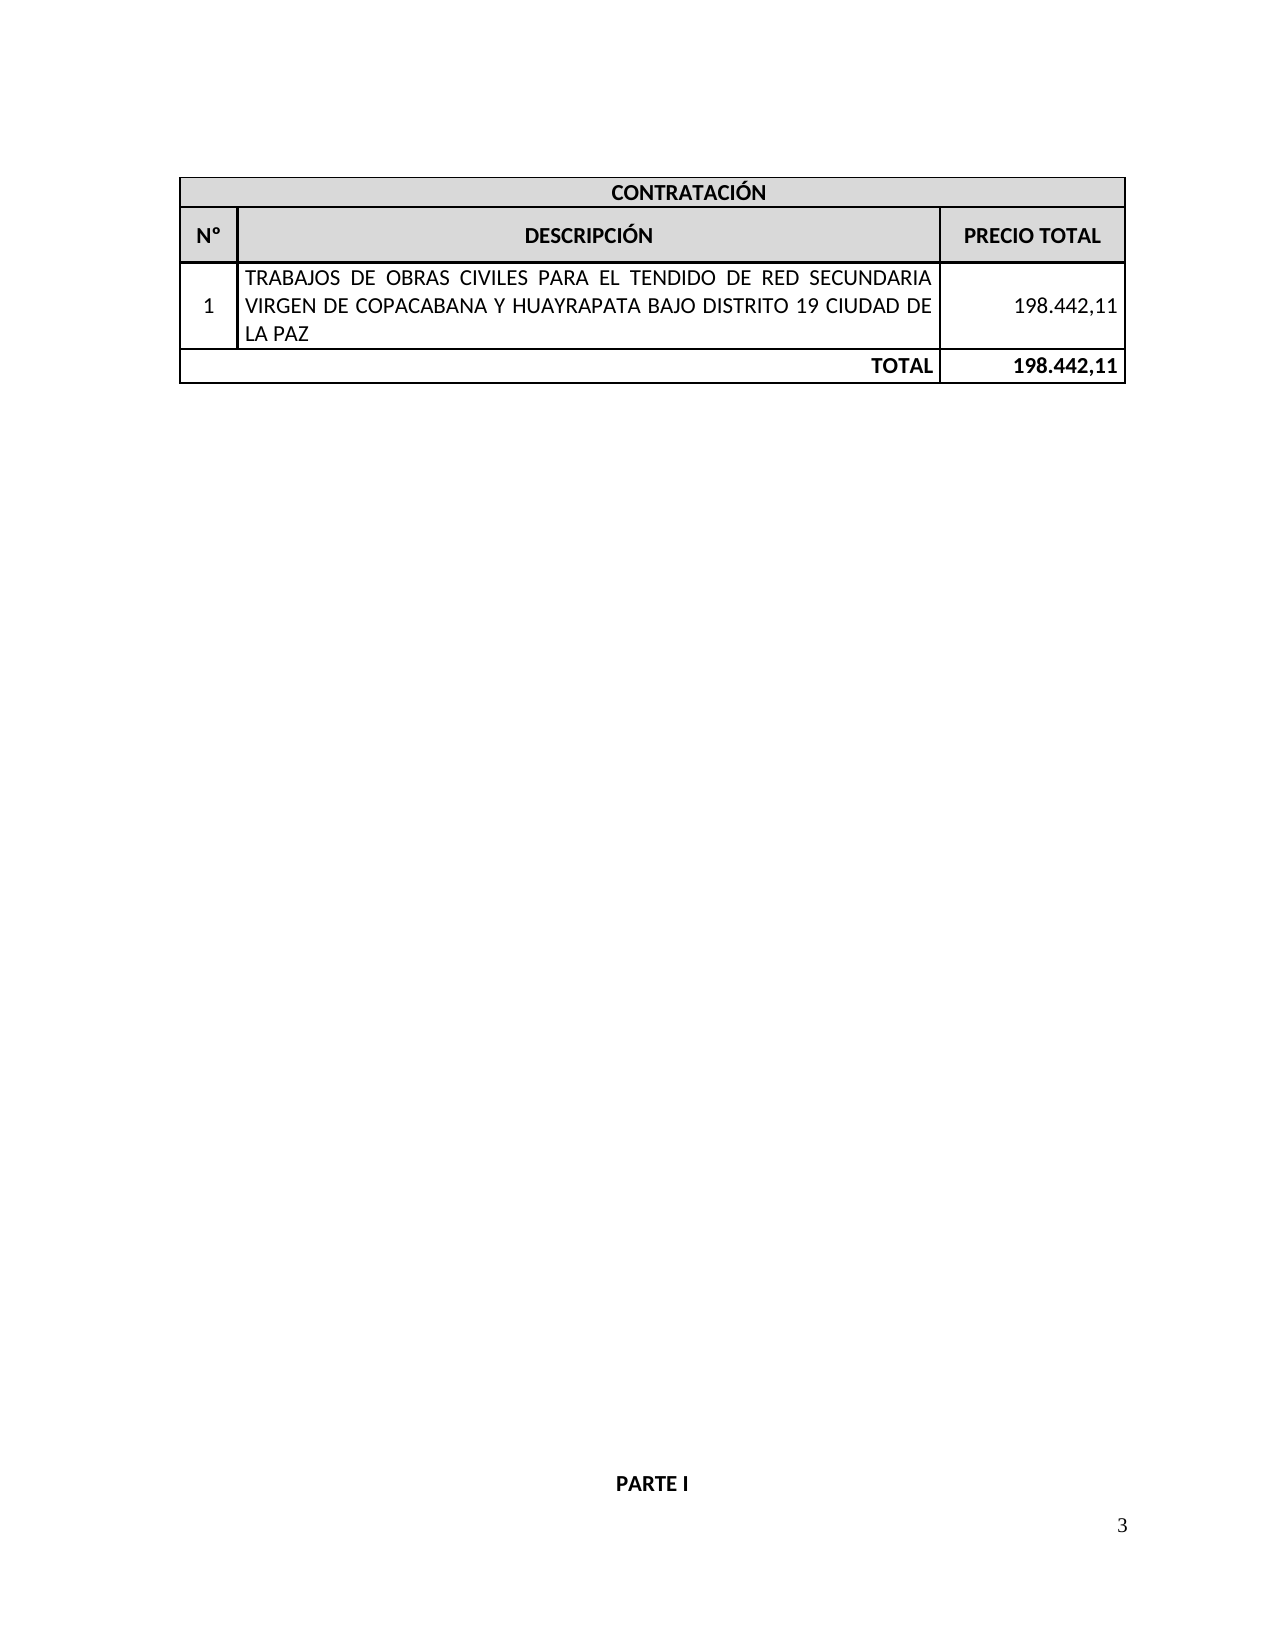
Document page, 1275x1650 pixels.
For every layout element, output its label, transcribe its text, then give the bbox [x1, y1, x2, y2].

table_cell TOTAL [181, 350, 939, 382]
table_cell TRABAJOS DE OBRAS CIVILES PARA EL TENDIDO DE RED SECUNDARIA VIRGEN DE COPACABANA Y HUAYRAPATA BAJO DISTRITO 19 CIUDAD DE LA PAZ [239, 264, 939, 347]
table_cell PRECIO TOTAL [941, 208, 1124, 261]
table_cell 198.442,11 [941, 350, 1124, 382]
table_cell 1 [181, 264, 236, 347]
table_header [181, 178, 1124, 206]
table_cell 198.442,11 [941, 264, 1124, 347]
table_cell Nº [181, 208, 236, 261]
table_cell DESCRIPCIÓN [239, 208, 939, 261]
text PARTE I [177, 1469, 1127, 1497]
